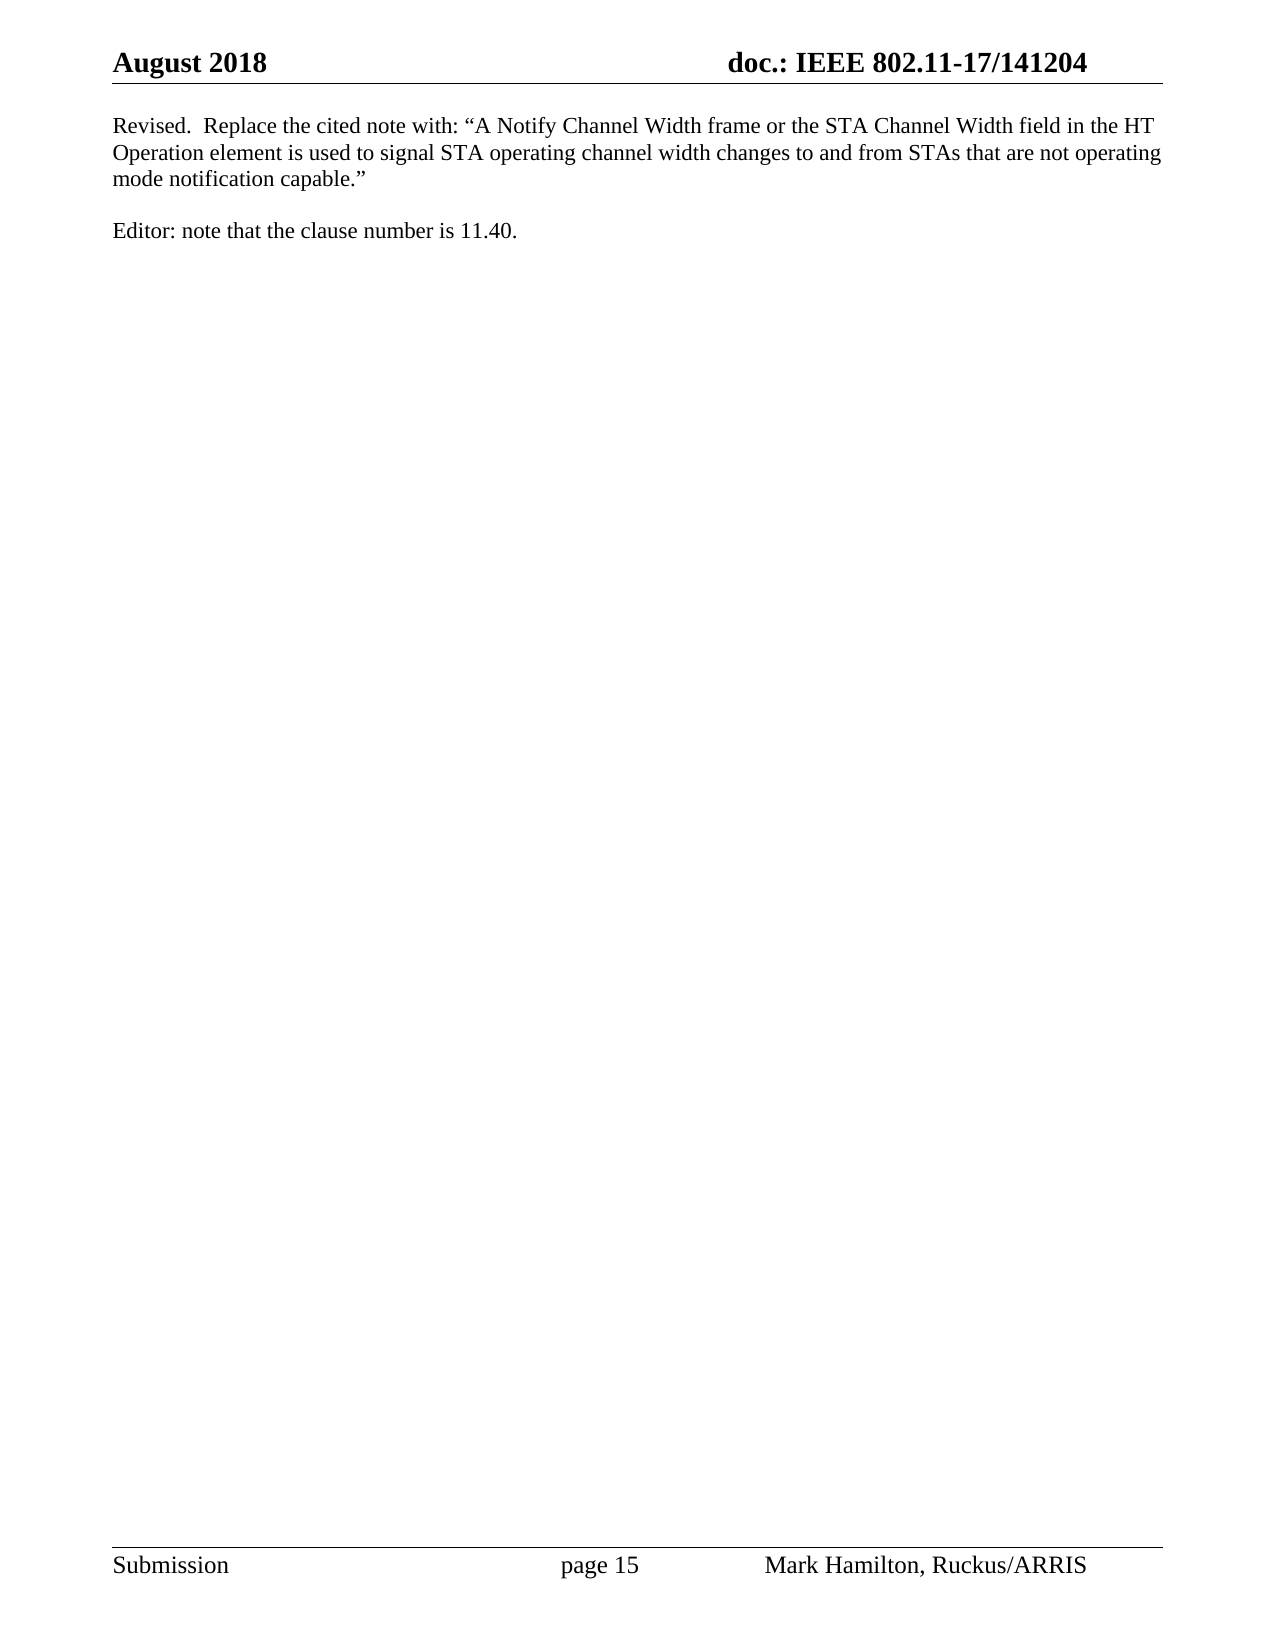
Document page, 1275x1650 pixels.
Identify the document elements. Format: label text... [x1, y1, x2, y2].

text Editor: note that the clause number is 11.40. [112, 218, 1163, 244]
text Revised. Replace the cited note with: “A Notify Channel Width frame or the STA Channel Width field in the HT Operation element is used to signal STA operating channel width changes to and from STAs that are not operating mode notification capable.” [112, 112, 1163, 191]
